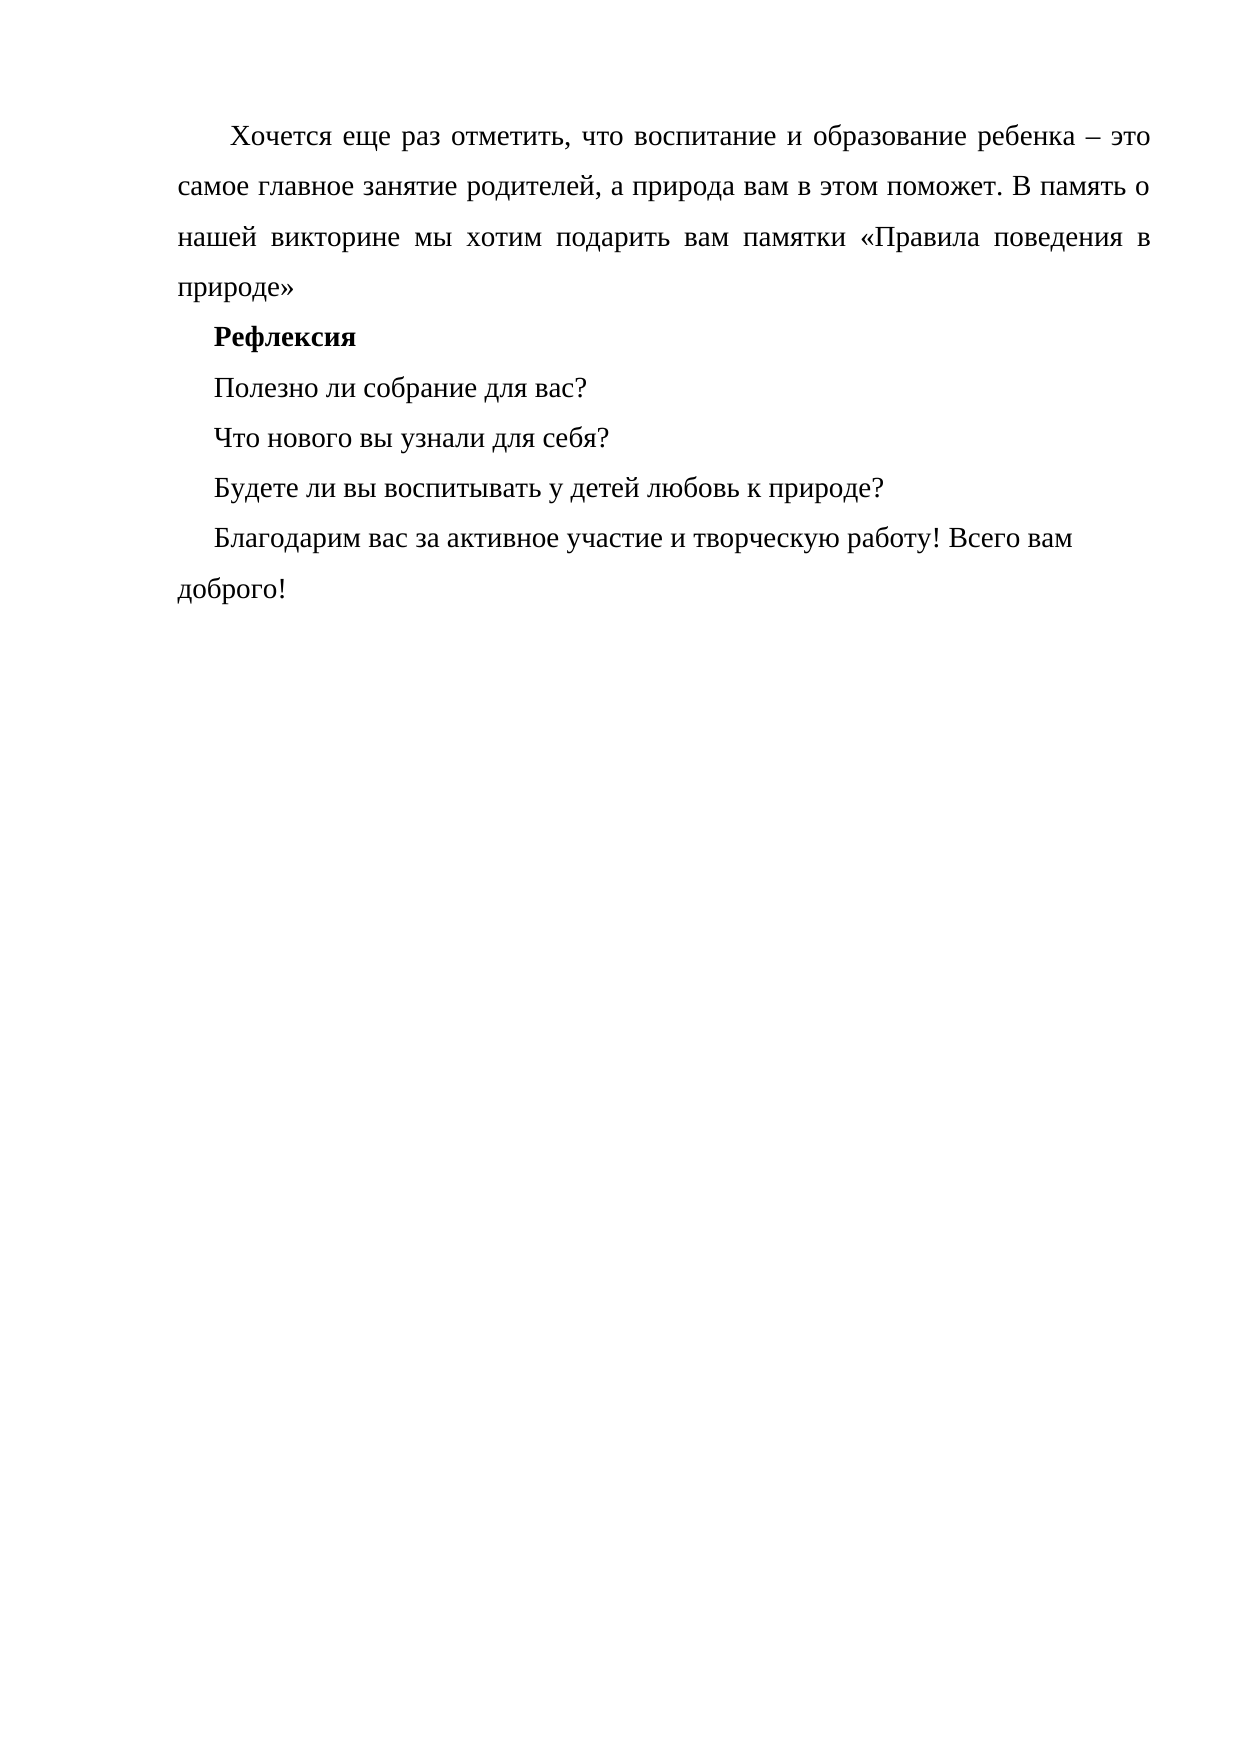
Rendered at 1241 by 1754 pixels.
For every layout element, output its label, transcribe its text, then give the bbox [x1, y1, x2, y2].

text Полезно ли собрание для вас? [177, 370, 1152, 403]
text Хочется еще раз отметить, что воспитание и образование ребенка – это самое главное занятие родителей, а природа вам в этом поможет. В память о нашей викторине мы хотим подарить вам памятки «Правила поведения в природе» [177, 118, 1152, 303]
text Будете ли вы воспитывать у детей любовь к природе? [177, 470, 1152, 504]
text Рефлексия [177, 319, 1152, 353]
text Что нового вы узнали для себя? [177, 420, 1152, 453]
text Благодарим вас за активное участие и творческую работу! Всего вам доброго! [177, 521, 1152, 604]
